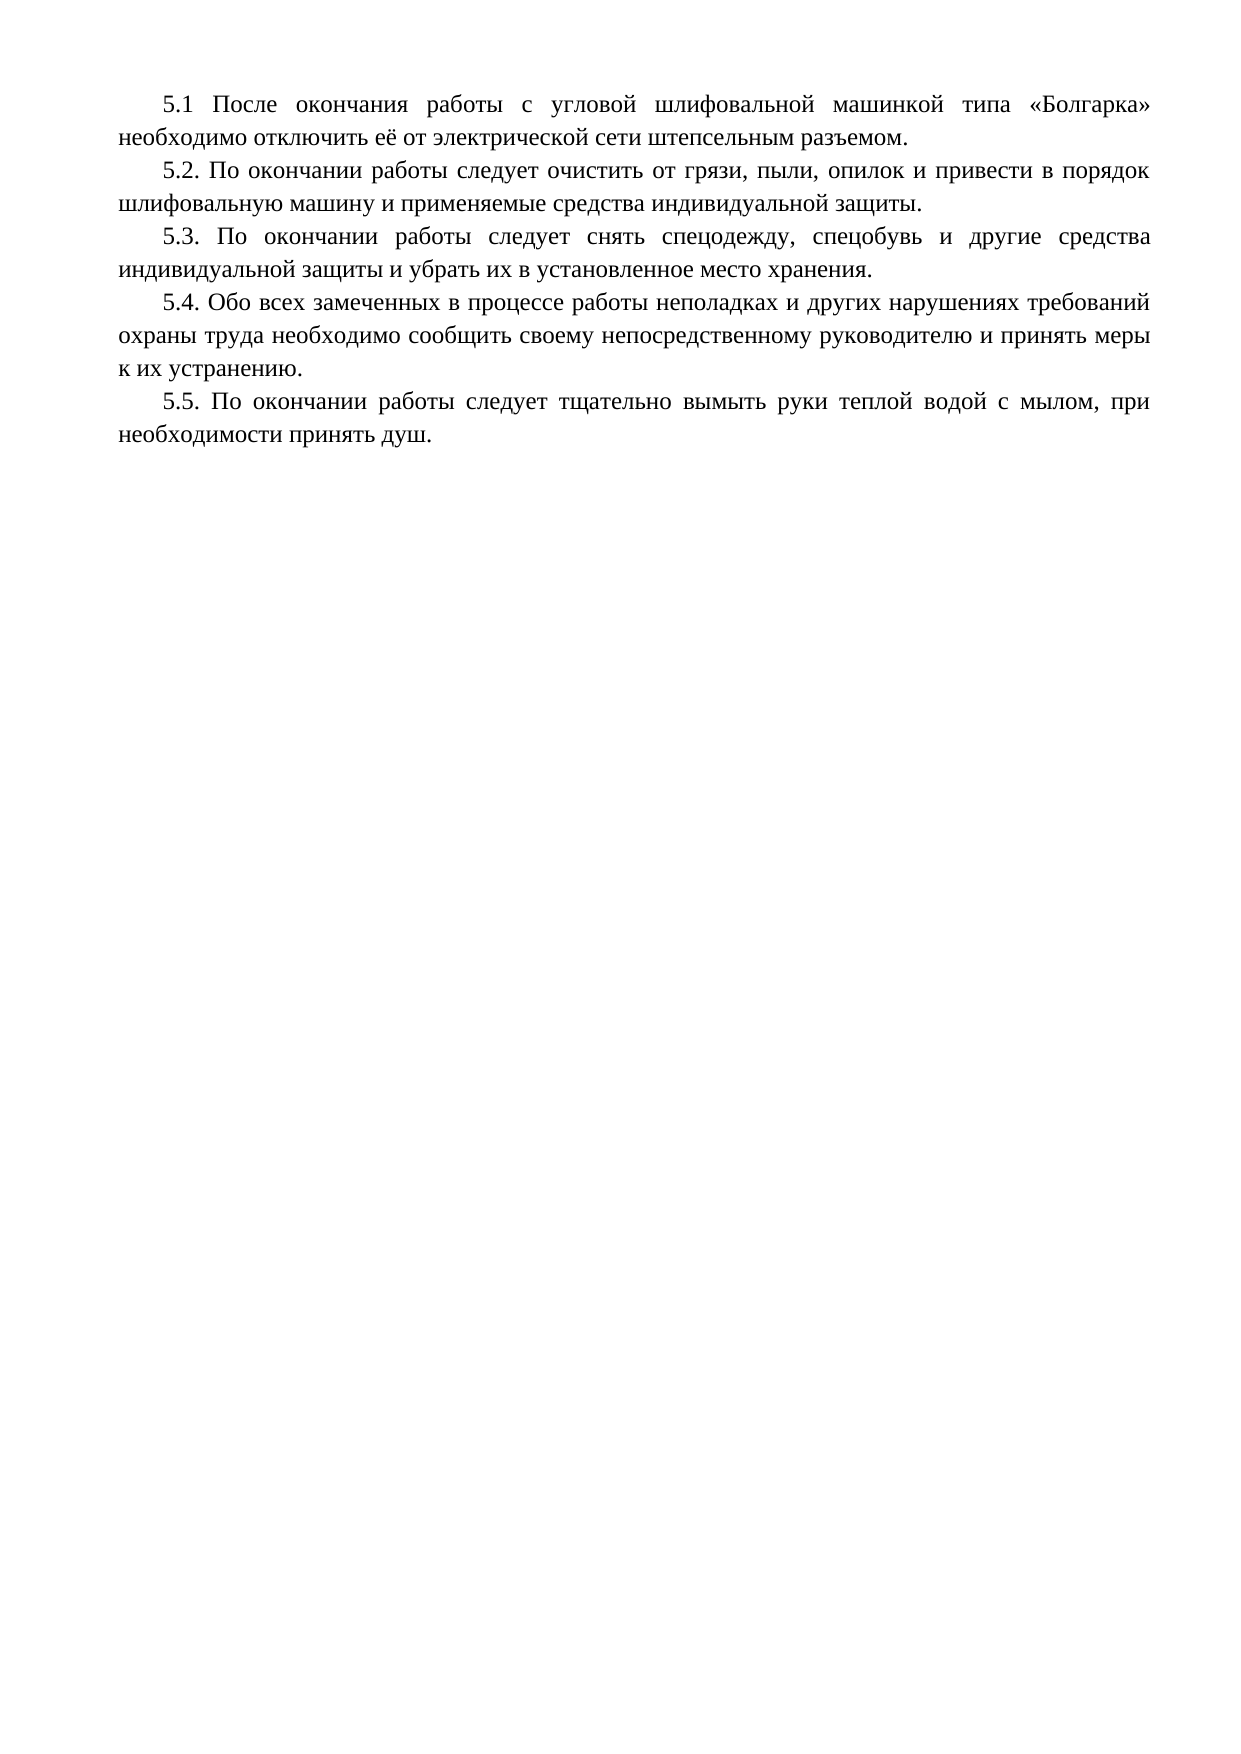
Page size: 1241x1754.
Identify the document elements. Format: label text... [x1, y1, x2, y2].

text 5.5. По окончании работы следует тщательно вымыть руки теплой водой с мылом, при необходимости принять душ. [118, 188, 1152, 249]
text 5.4. Обо всех замеченных в процессе работы неполадках и других нарушениях требований охраны труда необходимо сообщить своему непосредственному руководителю и принять меры к их устранению. [118, 89, 1152, 183]
